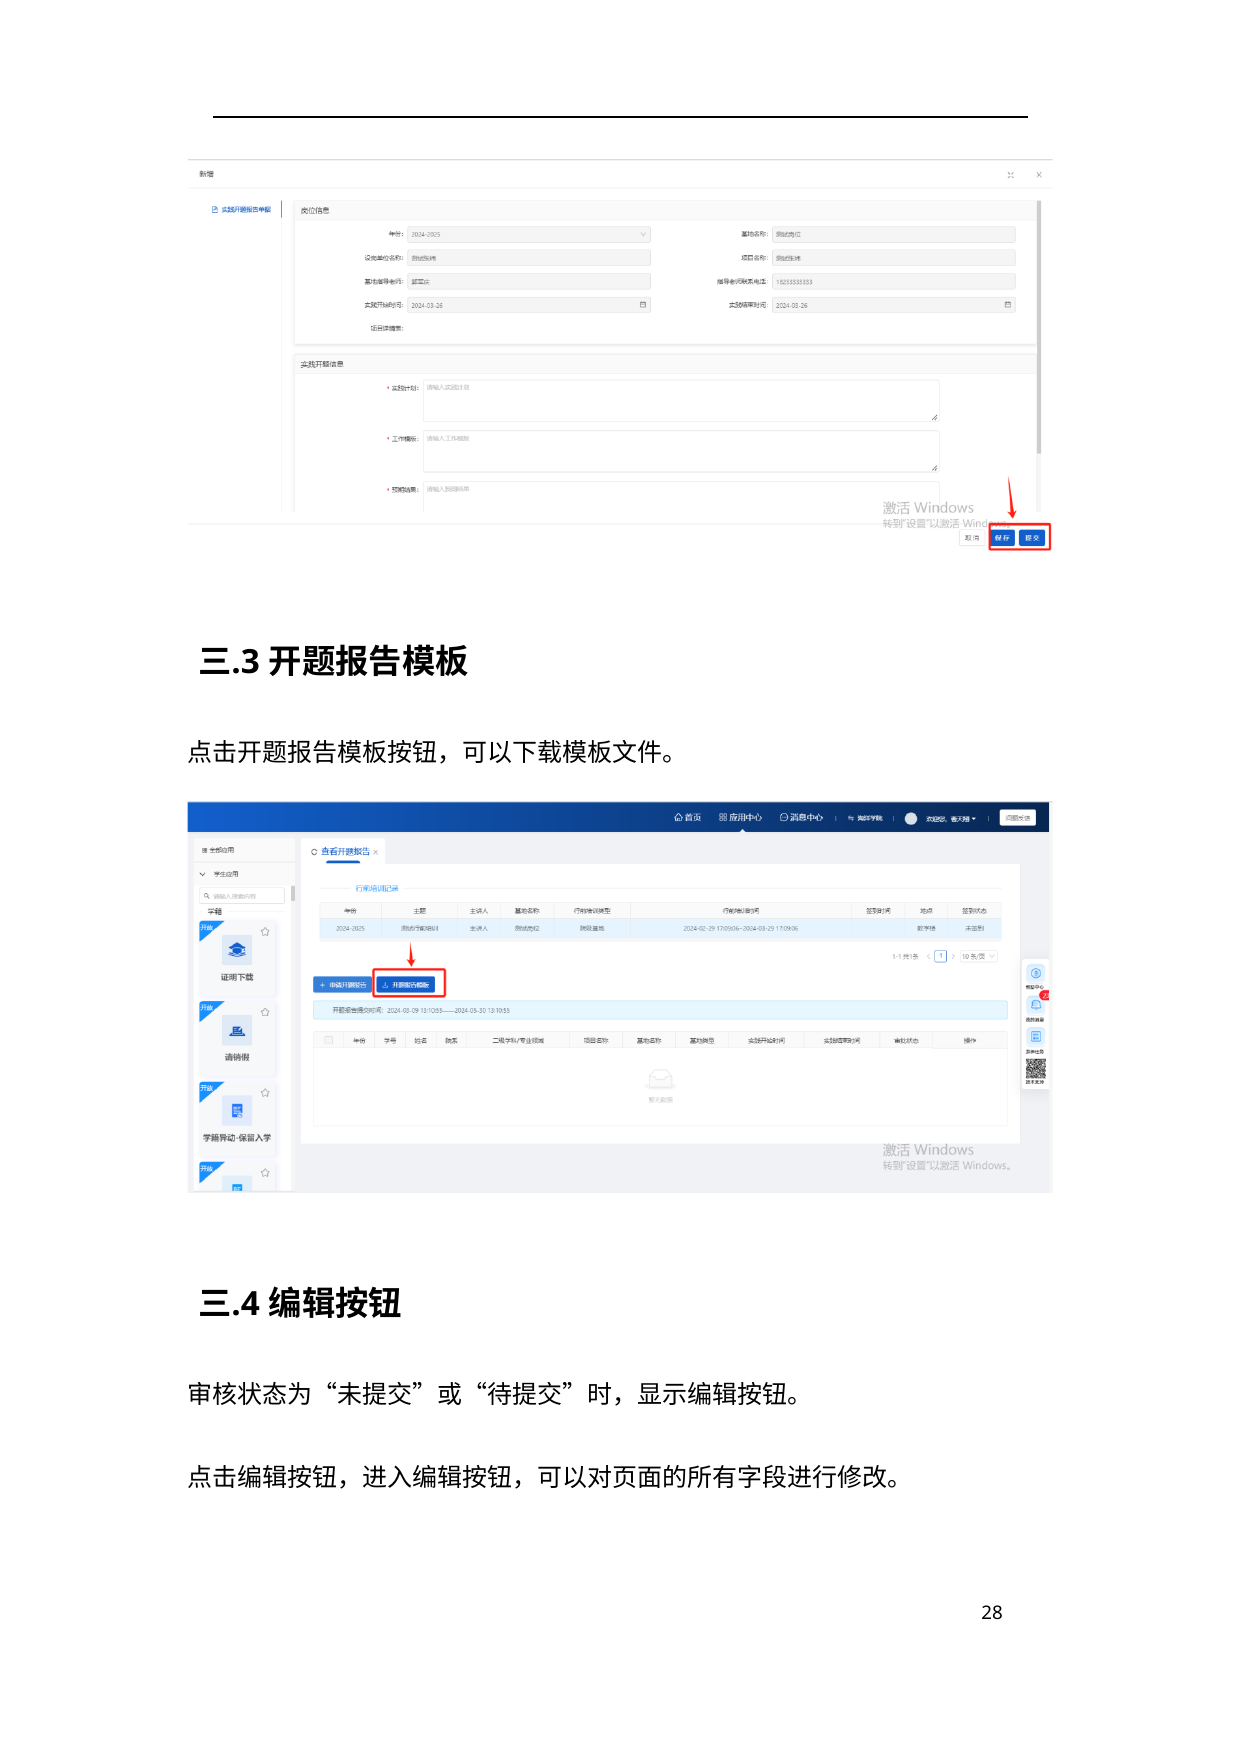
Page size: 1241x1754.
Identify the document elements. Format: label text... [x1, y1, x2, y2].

text 点击编辑按钮，进入编辑按钮，可以对页面的所有字段进行修改。 [187, 1443, 1028, 1508]
text 审核状态为“未提交”或“待提交”时，显示编辑按钮。 [187, 1360, 1028, 1425]
picture [187, 159, 1053, 551]
picture [187, 801, 1053, 1193]
subtitle 编辑按钮 [198, 1268, 1028, 1333]
text 点击开题报告模板按钮，可以下载模板文件。 [187, 718, 1028, 783]
subtitle 开题报告模板 [198, 626, 1028, 691]
